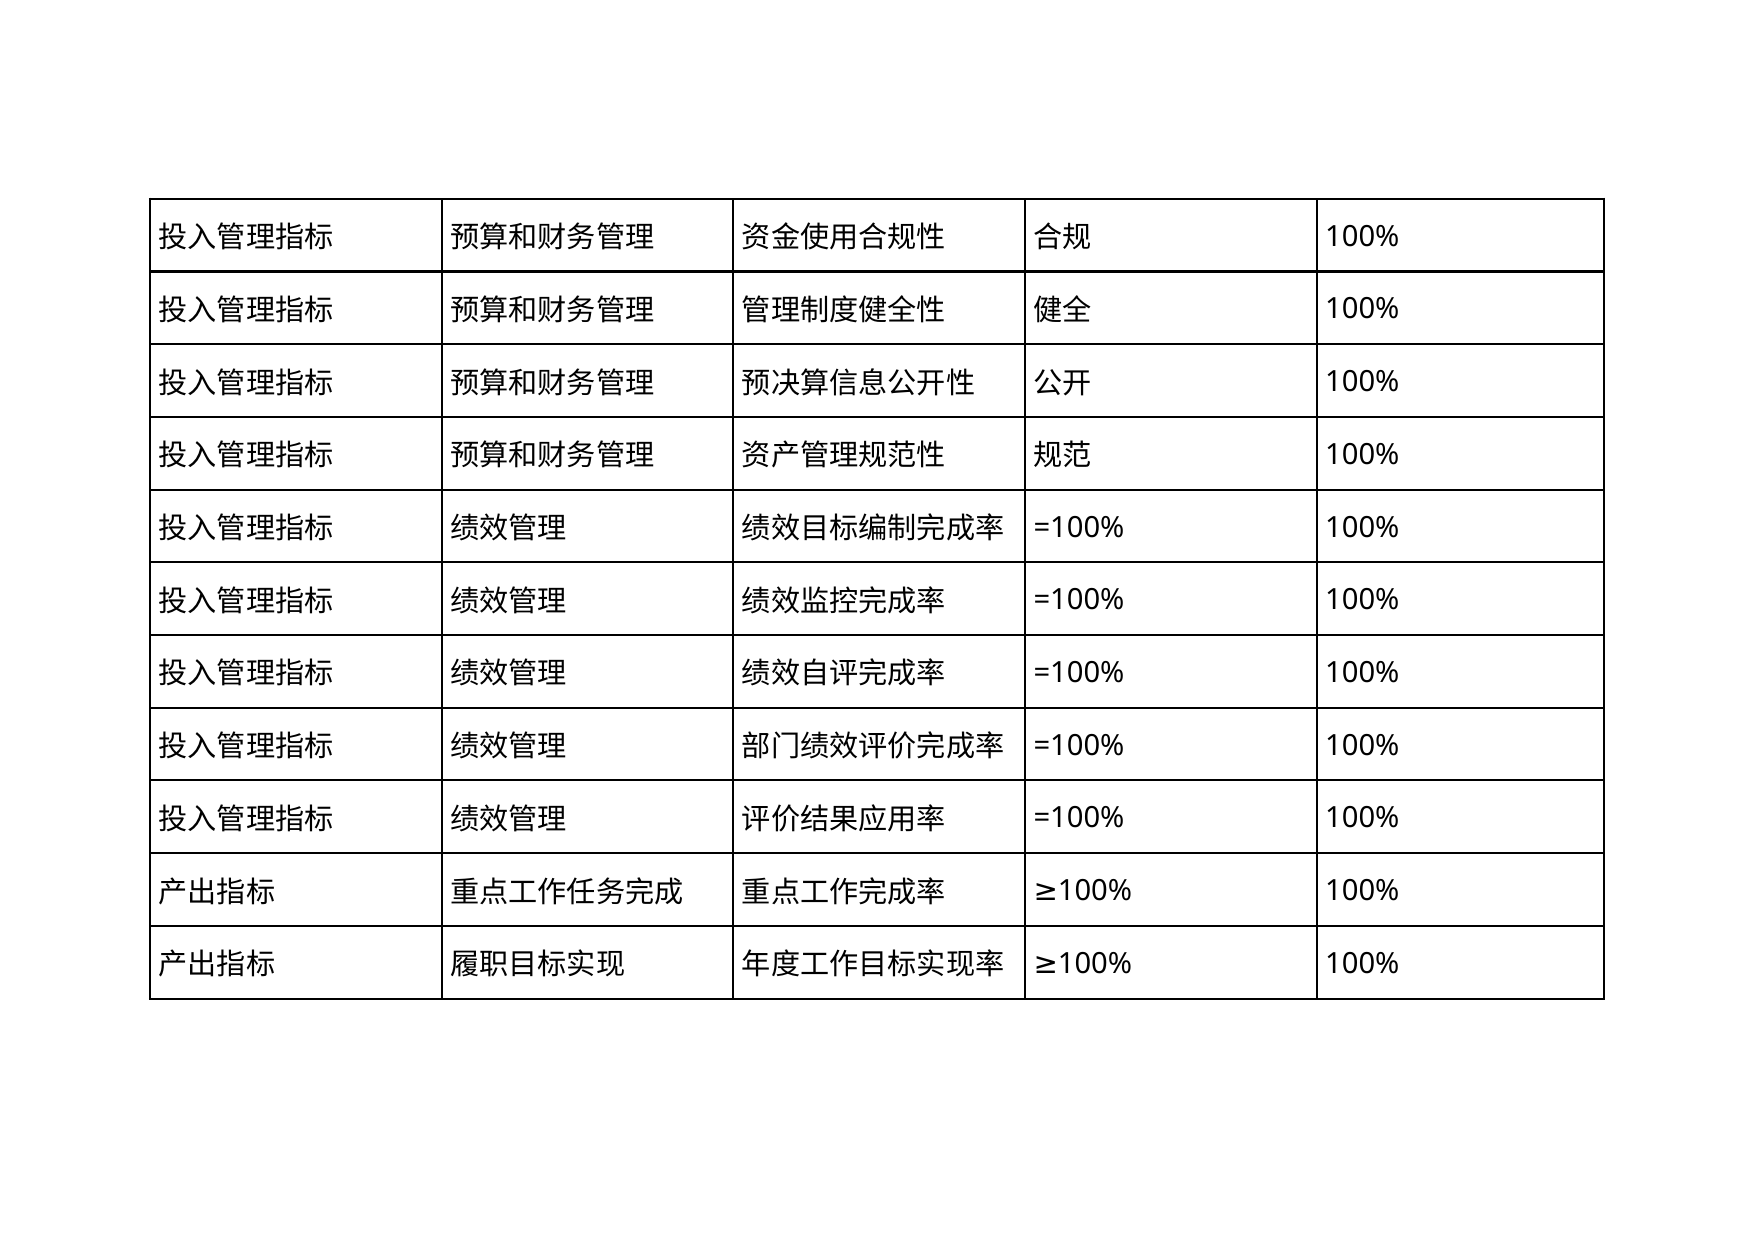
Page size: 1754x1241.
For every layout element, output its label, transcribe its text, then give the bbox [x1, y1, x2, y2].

table_cell 100% [1318, 781, 1603, 852]
table_cell 管理制度健全性 [734, 273, 1024, 343]
table_cell 重点工作完成率 [734, 854, 1024, 925]
table_cell ≥100% [1026, 927, 1316, 997]
table_cell =100% [1026, 563, 1316, 634]
table_cell ≥100% [1026, 854, 1316, 925]
table_cell 绩效目标编制完成率 [734, 491, 1024, 561]
table_cell 履职目标实现 [443, 927, 732, 997]
table_cell 健全 [1026, 273, 1316, 343]
table_cell 预算和财务管理 [443, 273, 732, 343]
table_cell 投入管理指标 [151, 345, 441, 416]
table_cell 100% [1318, 854, 1603, 925]
table_cell 产出指标 [151, 927, 441, 997]
table_cell 预算和财务管理 [443, 418, 732, 488]
table_cell 投入管理指标 [151, 563, 441, 634]
table_cell 100% [1318, 927, 1603, 997]
table_cell 绩效管理 [443, 781, 732, 852]
table_cell 部门绩效评价完成率 [734, 709, 1024, 779]
table_cell 合规 [1026, 200, 1316, 270]
table_cell 年度工作目标实现率 [734, 927, 1024, 997]
table_cell 绩效管理 [443, 563, 732, 634]
table_cell 公开 [1026, 345, 1316, 416]
table_cell 规范 [1026, 418, 1316, 488]
table_cell 绩效监控完成率 [734, 563, 1024, 634]
table_cell 100% [1318, 491, 1603, 561]
table_cell 绩效管理 [443, 491, 732, 561]
table_cell =100% [1026, 636, 1316, 707]
table_cell 100% [1318, 345, 1603, 416]
table_cell =100% [1026, 491, 1316, 561]
table_cell 评价结果应用率 [734, 781, 1024, 852]
table_cell 投入管理指标 [151, 636, 441, 707]
table_cell 投入管理指标 [151, 491, 441, 561]
table_cell 预决算信息公开性 [734, 345, 1024, 416]
table_cell 100% [1318, 709, 1603, 779]
table_cell 资产管理规范性 [734, 418, 1024, 488]
table_cell 100% [1318, 273, 1603, 343]
table_cell 资金使用合规性 [734, 200, 1024, 270]
table_cell 投入管理指标 [151, 273, 441, 343]
table_cell 预算和财务管理 [443, 200, 732, 270]
table_cell =100% [1026, 781, 1316, 852]
table_cell 重点工作任务完成 [443, 854, 732, 925]
table_cell 100% [1318, 418, 1603, 488]
table_cell =100% [1026, 709, 1316, 779]
table_cell 100% [1318, 200, 1603, 270]
table_cell 预算和财务管理 [443, 345, 732, 416]
table_cell 投入管理指标 [151, 200, 441, 270]
table_cell 投入管理指标 [151, 709, 441, 779]
table_cell 投入管理指标 [151, 781, 441, 852]
table_cell 100% [1318, 636, 1603, 707]
table_cell 投入管理指标 [151, 418, 441, 488]
table_cell 绩效管理 [443, 709, 732, 779]
table_cell 100% [1318, 563, 1603, 634]
table_cell 绩效管理 [443, 636, 732, 707]
table_cell 产出指标 [151, 854, 441, 925]
table_cell 绩效自评完成率 [734, 636, 1024, 707]
